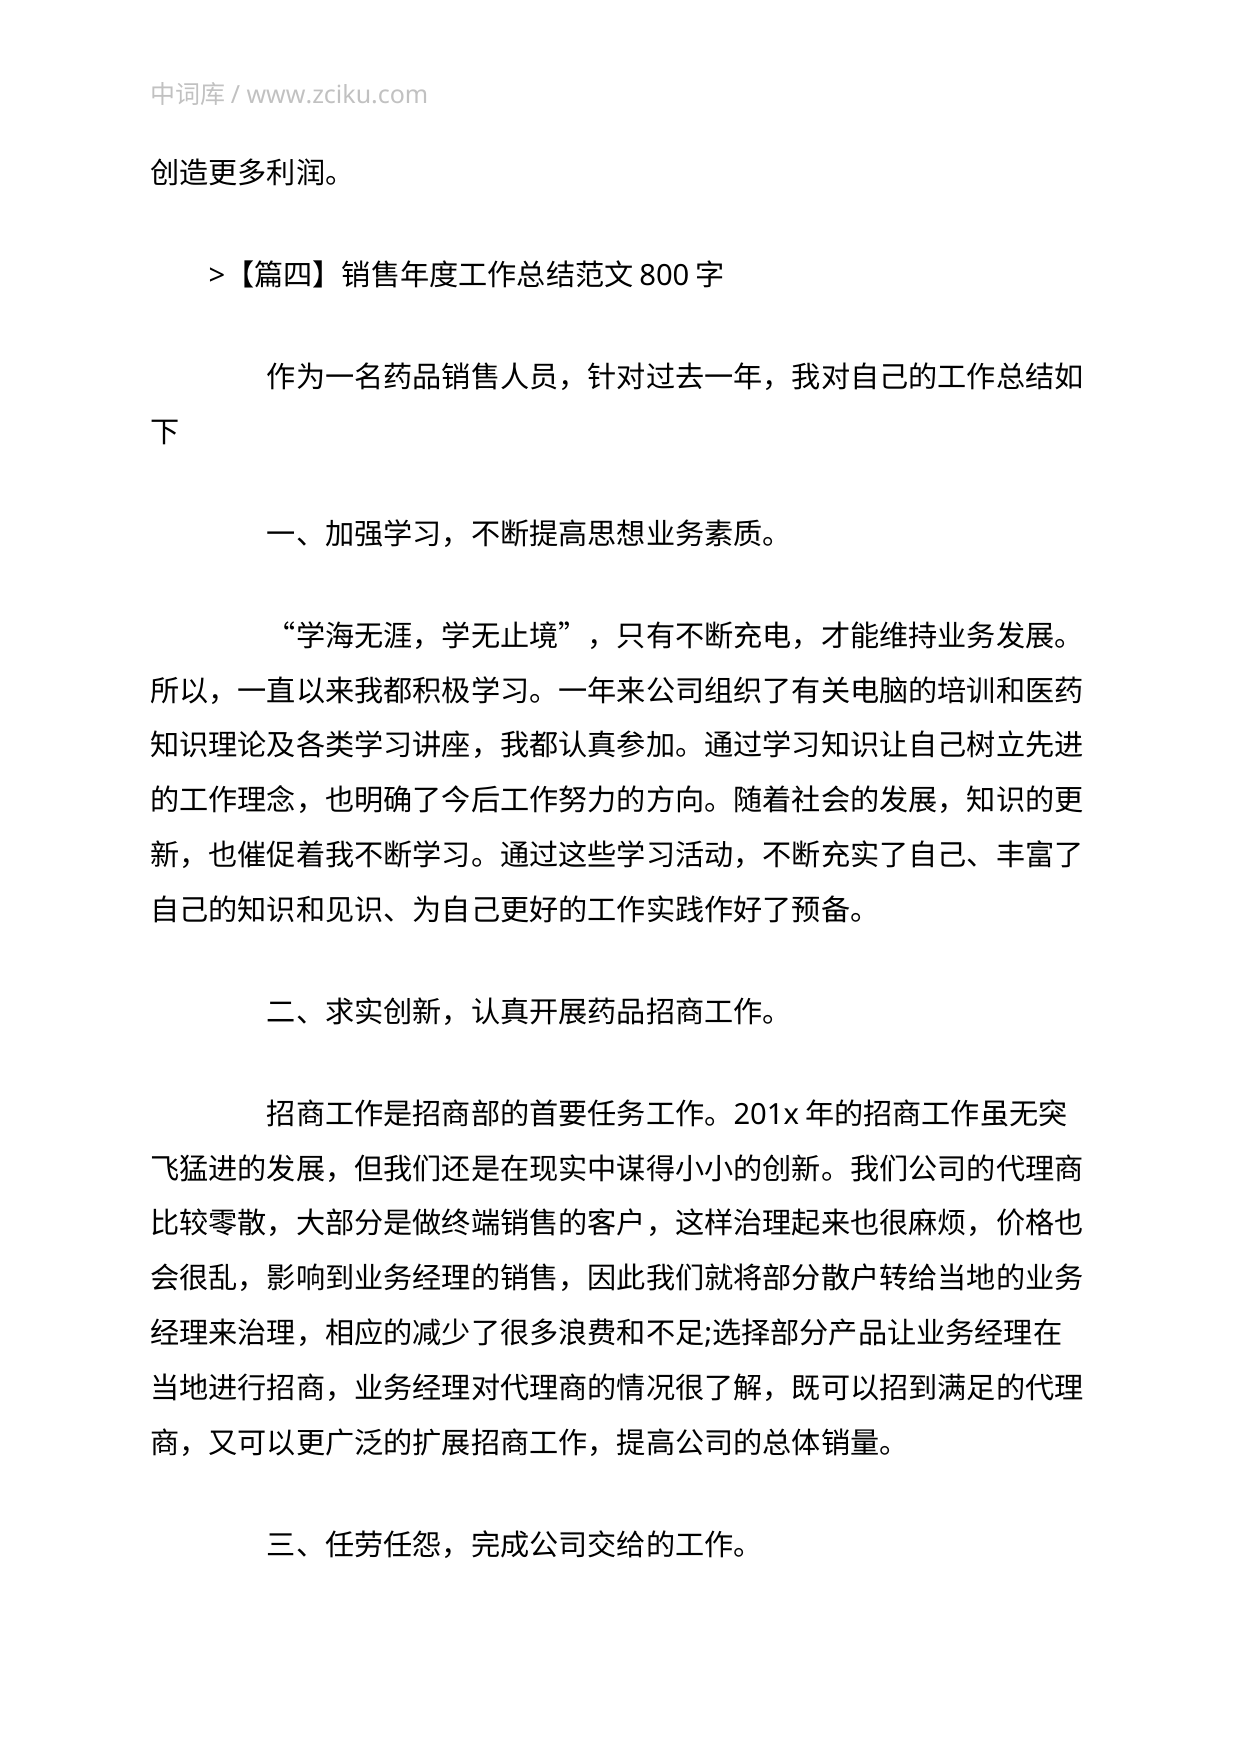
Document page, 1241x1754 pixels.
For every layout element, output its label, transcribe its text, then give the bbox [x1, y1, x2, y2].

text >【篇四】销售年度工作总结范文800字 [150, 252, 1090, 294]
text 二、求实创新，认真开展药品招商工作。 [150, 988, 1090, 1031]
text 作为一名药品销售人员，针对过去一年，我对自己的工作总结如下 [150, 354, 1090, 451]
text 一、加强学习，不断提高思想业务素质。 [150, 510, 1090, 553]
text “学海无涯，学无止境”，只有不断充电，才能维持业务发展。所以，一直以来我都积极学习。一年来公司组织了有关电脑的培训和医药知识理论及各类学习讲座，我都认真参加。通过学习知识让自己树立先进的工作理念，也明确了今后工作努力的方向。随着社会的发展，知识的更新，也催促着我不断学习。通过这些学习活动，不断充实了自己、丰富了自己的知识和见识、为自己更好的工作实践作好了预备。 [150, 612, 1090, 929]
text 招商工作是招商部的首要任务工作。201x年的招商工作虽无突飞猛进的发展，但我们还是在现实中谋得小小的创新。我们公司的代理商比较零散，大部分是做终端销售的客户，这样治理起来也很麻烦，价格也会很乱，影响到业务经理的销售，因此我们就将部分散户转给当地的业务经理来治理，相应的减少了很多浪费和不足;选择部分产品让业务经理在当地进行招商，业务经理对代理商的情况很了解，既可以招到满足的代理商，又可以更广泛的扩展招商工作，提高公司的总体销量。 [150, 1090, 1090, 1462]
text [150, 150, 1090, 192]
text 三、任劳任怨，完成公司交给的工作。 [150, 1522, 1090, 1564]
